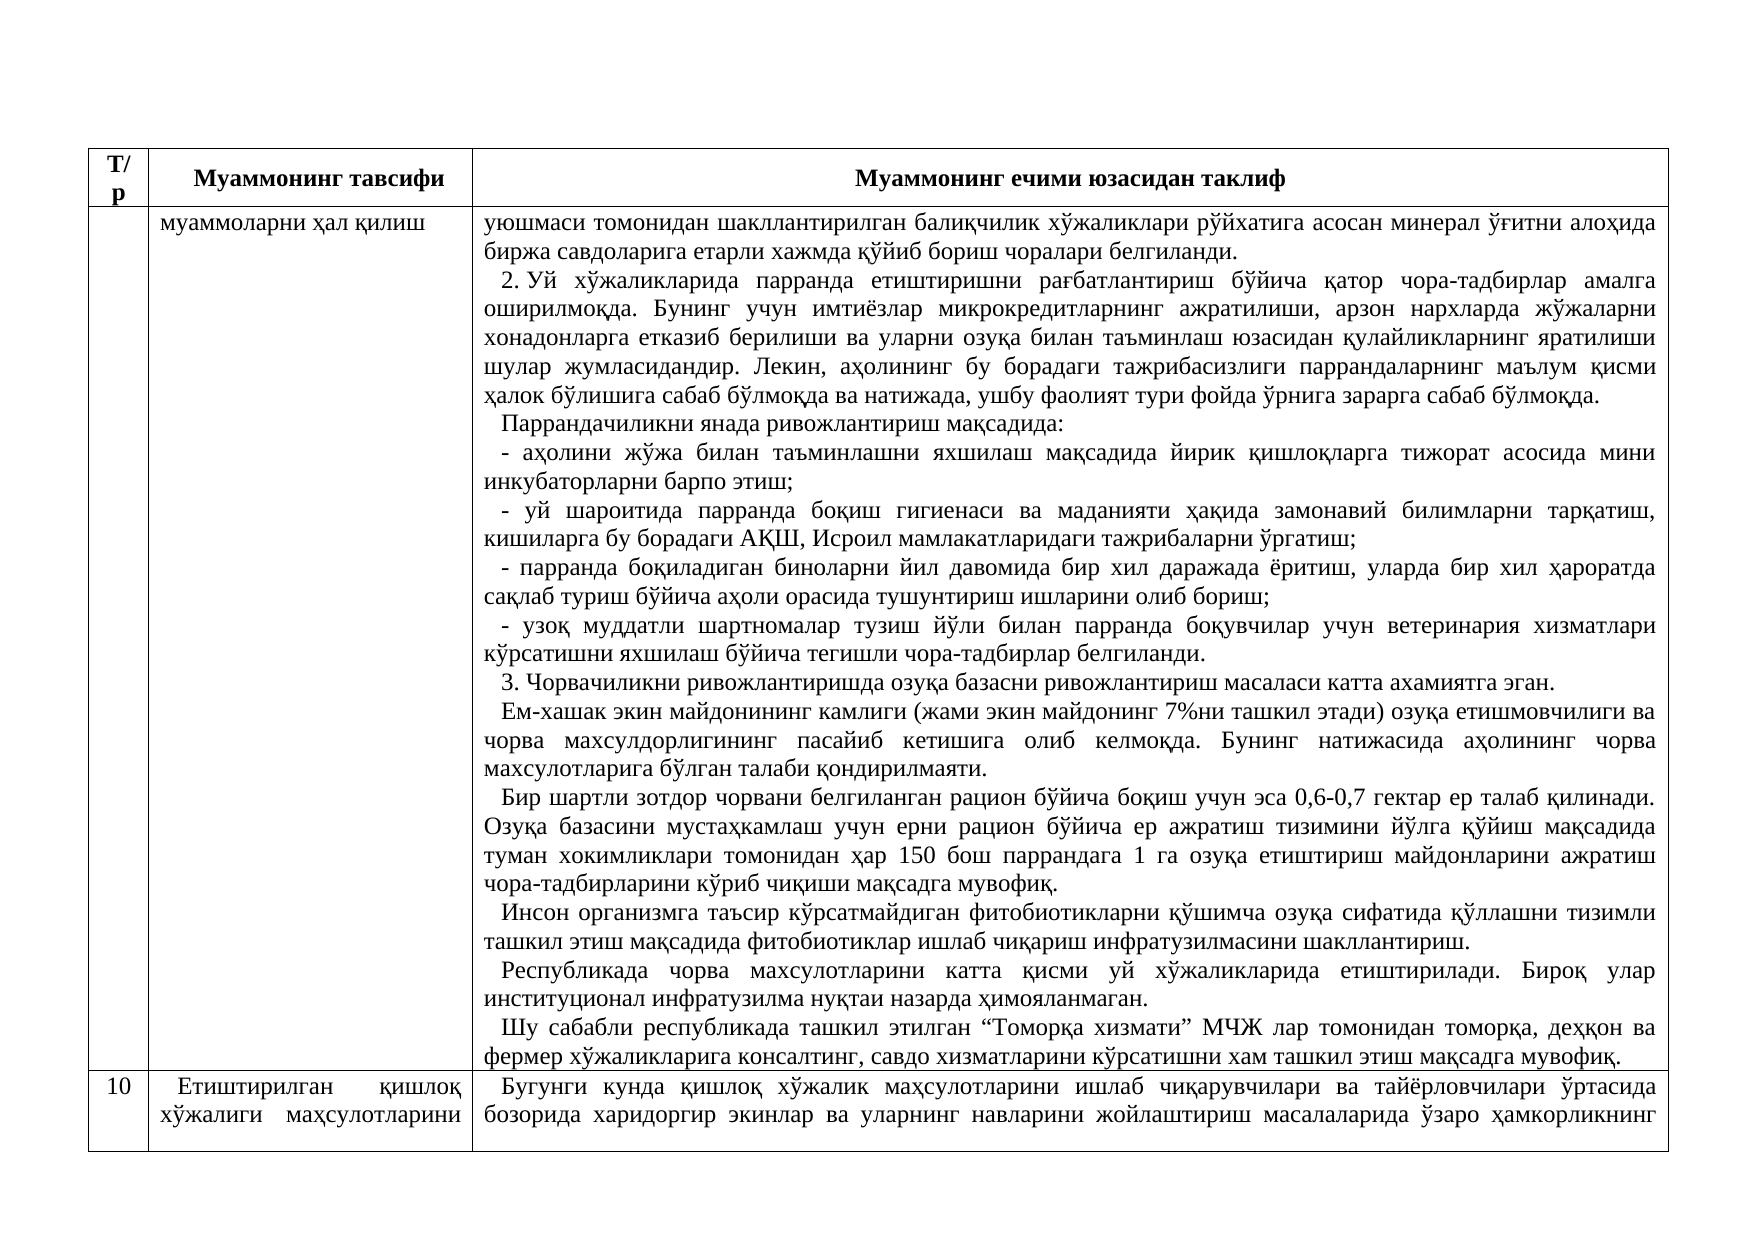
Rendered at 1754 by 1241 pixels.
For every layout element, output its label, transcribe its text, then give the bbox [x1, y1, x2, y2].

table_header Муаммонинг тавсифи [149, 149, 472, 206]
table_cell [473, 207, 1668, 1070]
table_header Муаммонинг ечими юзасидан таклиф [473, 149, 1668, 206]
table_cell 10 [89, 1071, 148, 1151]
table_cell 9 [89, 207, 148, 1070]
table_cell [149, 207, 472, 1070]
table_header Т/р [89, 149, 148, 206]
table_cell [149, 1071, 472, 1151]
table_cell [473, 1071, 1668, 1151]
